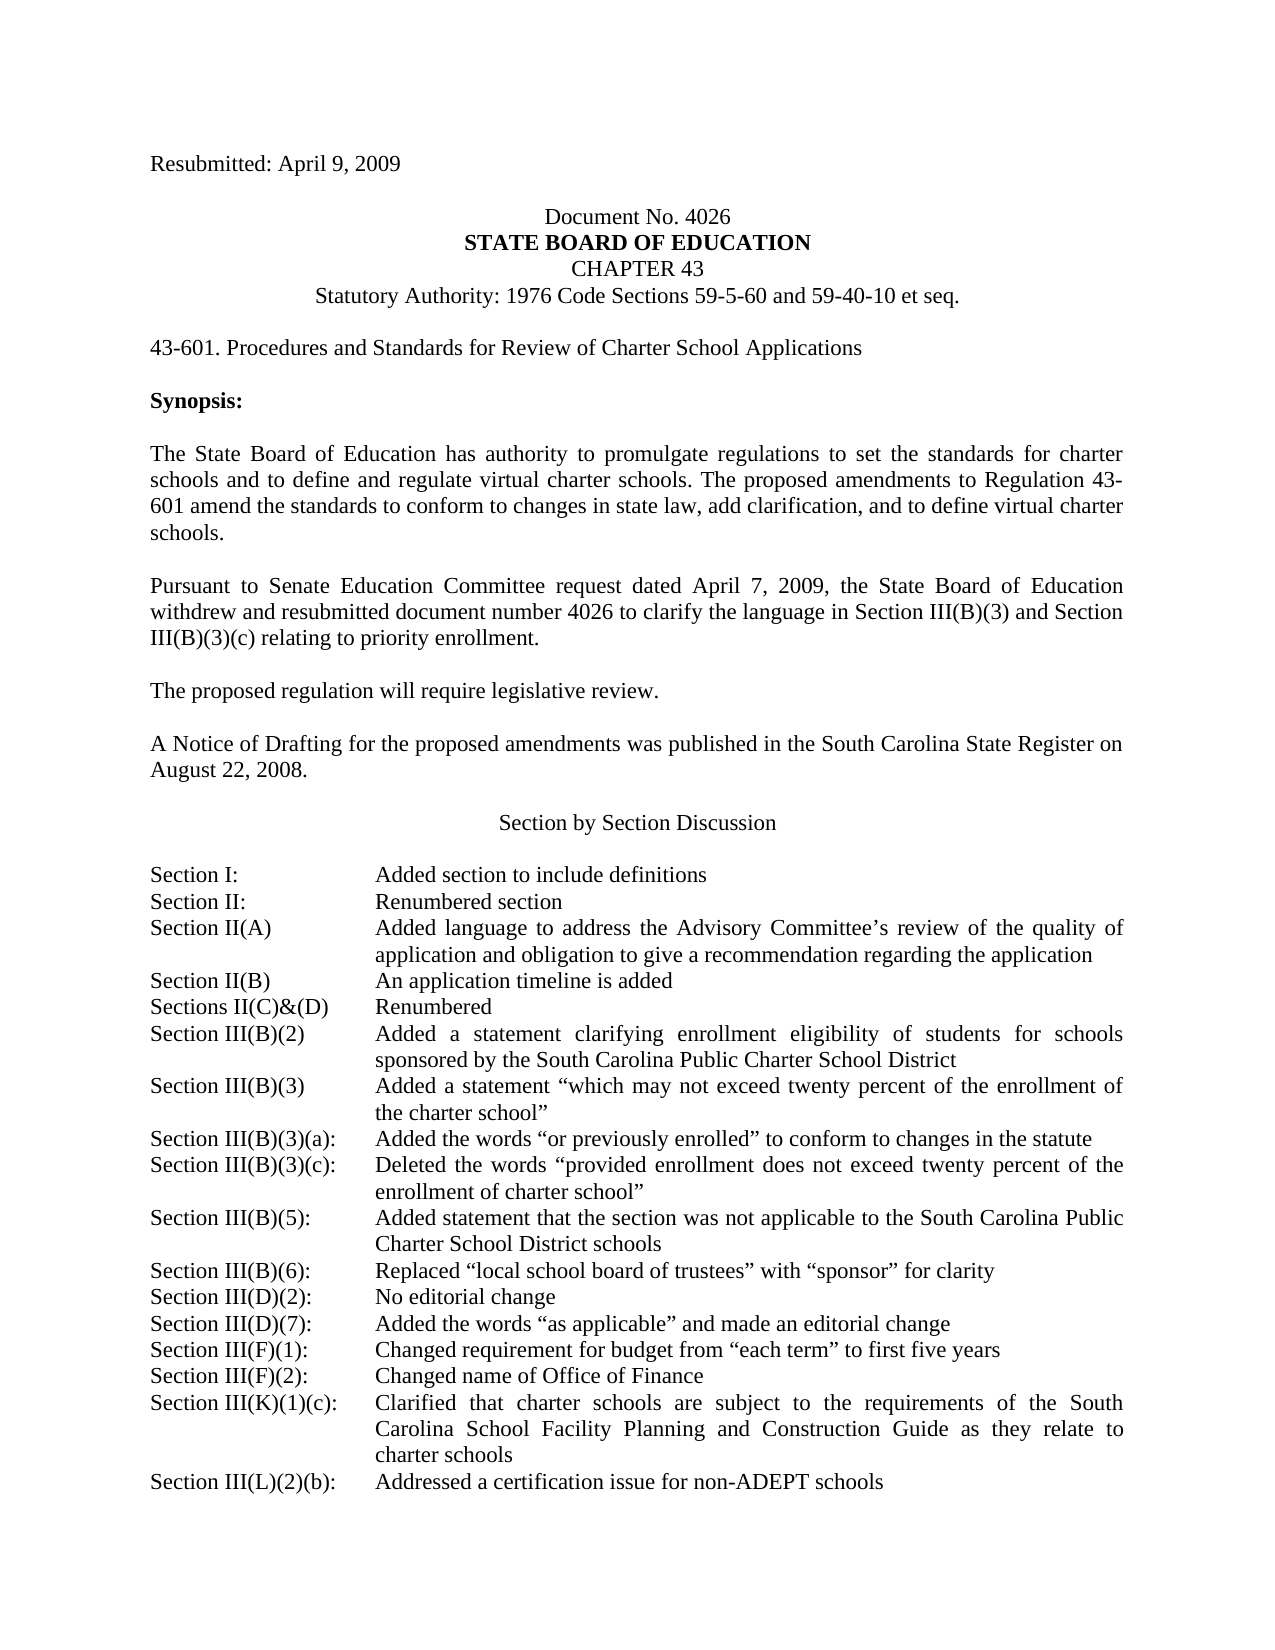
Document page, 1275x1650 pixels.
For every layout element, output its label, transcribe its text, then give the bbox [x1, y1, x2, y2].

text 43-601. Procedures and Standards for Review of Applications [150, 334, 1125, 361]
text Section III(F)(2): Changed name of Office of Finance [150, 1362, 1125, 1389]
text Resubmitted: April 9, 2009 [150, 150, 1125, 176]
text Statutory Authority: 1976 Code Sections 59-5-60 and 59-40-10 et seq. [150, 282, 1125, 308]
text Section III(B)(2) Added a statement clarifying enrollment eligibility of students for schools sponsored by the School District [150, 1020, 1125, 1072]
text Section I: Added section to include definitions [150, 862, 1125, 888]
text Section III(B)(6): Replaced “local school board of trustees” with “sponsor” for clarity [150, 1257, 1125, 1283]
text Section II: Renumbered section [150, 888, 1125, 914]
text Section II(B) An application timeline is added [150, 967, 1125, 993]
text Section III(B)(3)(c): Deleted the words “provided enrollment does not exceed twenty percent of the enrollment of charter school” [150, 1151, 1125, 1204]
text Section III(F)(1): Changed requirement for budget from “each term” to first five years [150, 1336, 1125, 1362]
text A Notice of Drafting for the proposed amendments was published in the South Carolina State Register on August 22, 2008. [150, 730, 1125, 782]
text CHAPTER 43 [150, 255, 1125, 282]
text Section III(K)(1)(c): Clarified that charter schools are subject to the requirements of the South Carolina School Facility Planning and Construction Guide as they relate to charter schools [150, 1389, 1125, 1468]
text Section II(A) Added language to address the Advisory Committee’s review of the quality of application and obligation to give a recommendation regarding the application [150, 914, 1125, 967]
text Pursuant to Senate Education Committee request dated April 7, 2009, the State Board of Education withdrew and resubmitted document number 4026 to clarify the language in Section III(B)(3) and Section III(B)(3)(c) relating to priority enrollment. [150, 572, 1125, 651]
text Document No. 4026 [150, 203, 1125, 229]
text Synopsis: [150, 387, 1125, 413]
text The State Board of Education has authority to promulgate regulations to set the standards for charter schools and to define and regulate virtual charter schools. The proposed amendments to Regulation 43-601 amend the standards to conform to changes in state law, add clarification, and to define virtual charter schools. [150, 440, 1125, 545]
text Section III(D)(7): Added the words “as applicable” and made an editorial change [150, 1309, 1125, 1336]
text Section III(B)(3)(a): Added the words “or previously enrolled” to conform to changes in the statute [150, 1125, 1125, 1151]
text Sections II(C)&(D) Renumbered [150, 993, 1125, 1020]
text The proposed regulation will require legislative review. [150, 677, 1125, 703]
text Section III(L)(2)(b): Addressed a certification issue for non-ADEPT schools [150, 1468, 1125, 1494]
text Section by Section Discussion [150, 809, 1125, 835]
text Section III(B)(5): Added statement that the section was not applicable to the South Carolina Public Charter School District schools [150, 1204, 1125, 1257]
text STATE BOARD OF EDUCATION [150, 229, 1125, 255]
text Section III(B)(3) Added a statement “which may not exceed twenty percent of the enrollment of the charter school” [150, 1072, 1125, 1125]
text Section III(D)(2): No editorial change [150, 1283, 1125, 1309]
